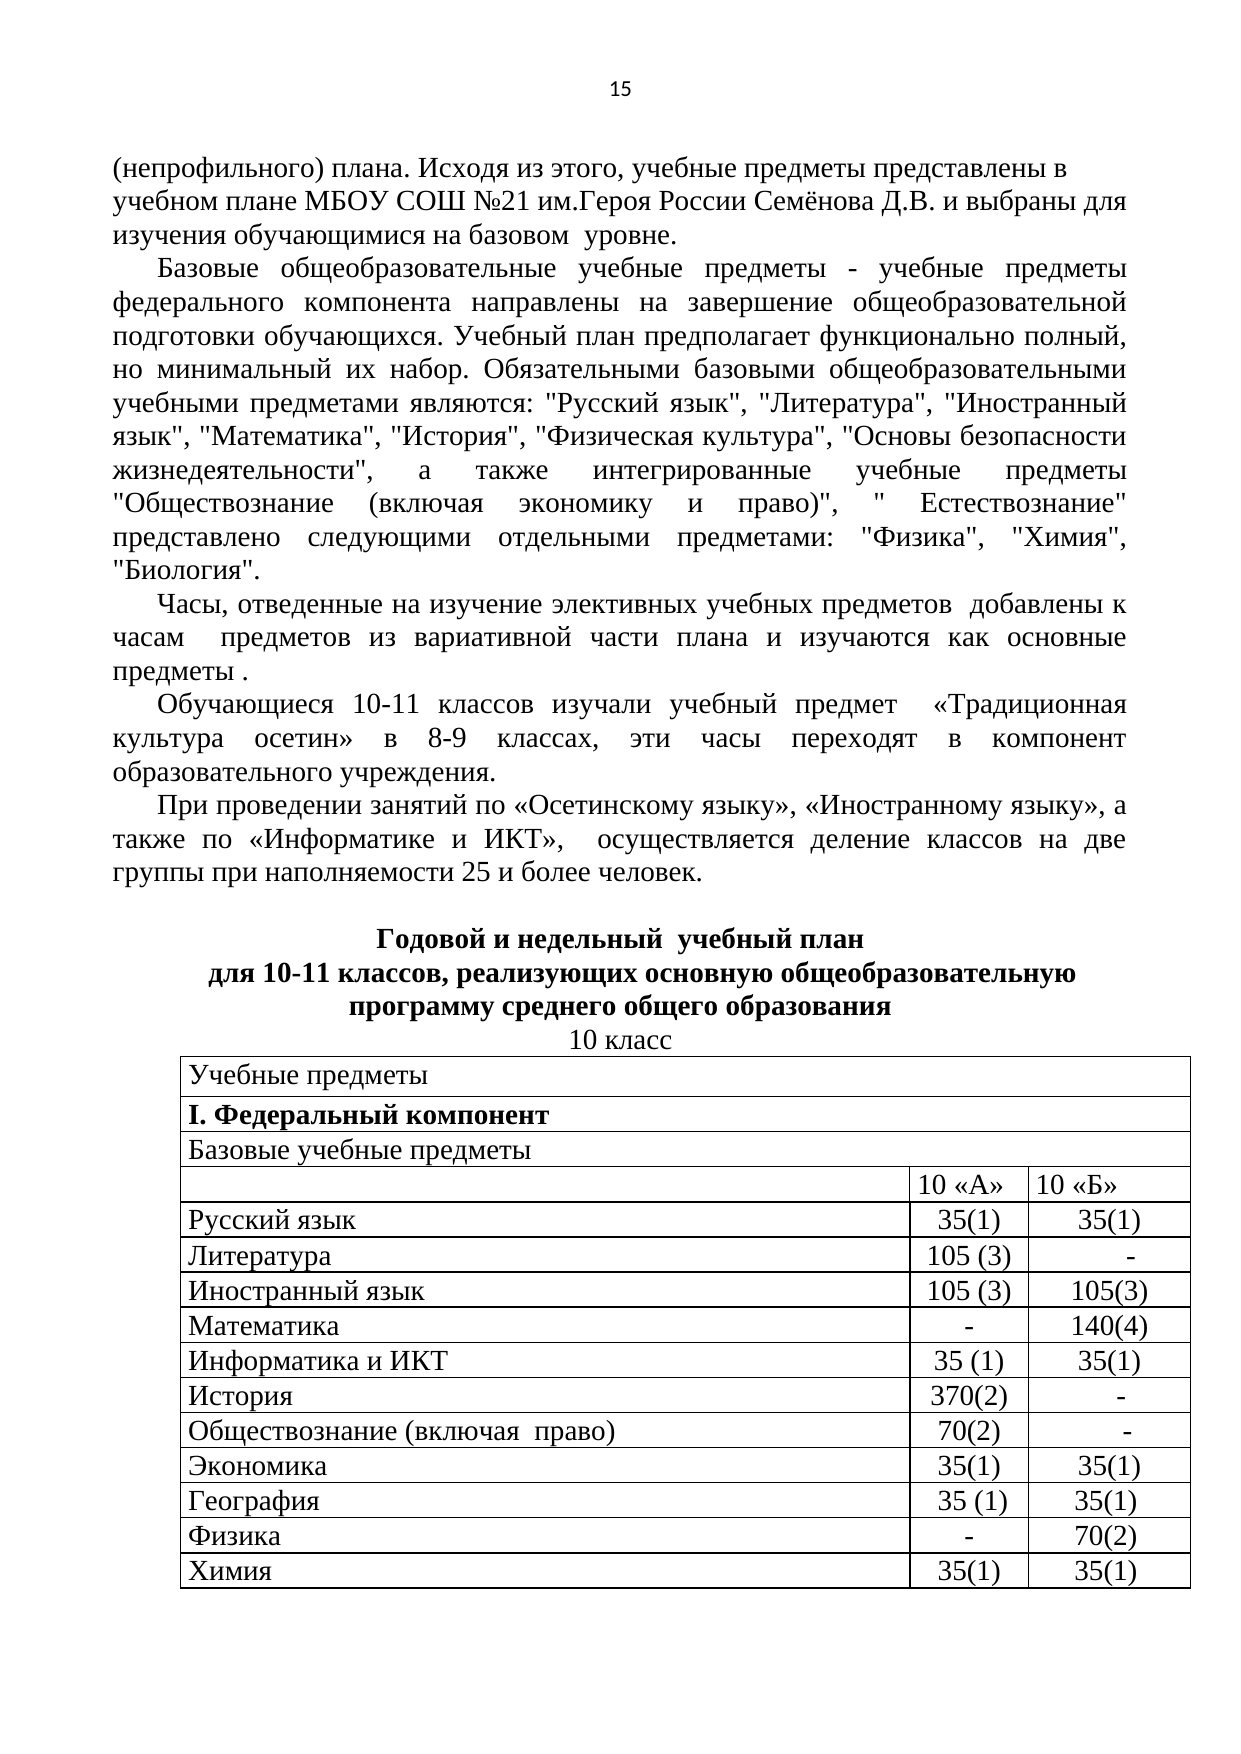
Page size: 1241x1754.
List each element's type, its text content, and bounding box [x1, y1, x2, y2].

table_cell 35(1) [1029, 1203, 1190, 1236]
table_cell География [181, 1483, 909, 1517]
table_cell 105(3) [1029, 1273, 1190, 1306]
text для 10-11 классов, реализующих основную общеобразовательную программу среднего общего образования [112, 955, 1128, 1022]
table_cell - [911, 1308, 1028, 1341]
text Базовые общеобразовательные учебные предметы - учебные предметы федерального компонента направлены на завершение общеобразовательной подготовки обучающихся. Учебный план предполагает функционально полный, но минимальный их набор. Обязательными базовыми общеобразовательными учебными предметами являются: "Русский язык", "Литература", "Иностранный язык", "Математика", "История", "Физическая культура", "Основы безопасности жизнедеятельности", а также интегрированные учебные предметы "Обществознание (включая экономику и право)", " Естествознание" представлено следующими отдельными предметами: "Физика", "Химия", "Биология". [112, 251, 1128, 586]
table_cell Информатика и ИКТ [181, 1343, 909, 1376]
table_cell История [181, 1378, 909, 1412]
table_cell 35(1) [1029, 1554, 1190, 1587]
text Годовой и недельный учебный план [112, 921, 1128, 955]
table_cell Литература [181, 1238, 909, 1271]
table_cell 10 «Б» [1029, 1167, 1190, 1201]
table_cell Обществознание (включая право) [181, 1413, 909, 1447]
table_cell - [911, 1518, 1028, 1552]
text 10 класс [112, 1022, 1128, 1056]
table_cell 140(4) [1029, 1308, 1190, 1341]
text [112, 150, 1128, 251]
table_cell Базовые учебные предметы [181, 1132, 1190, 1166]
table_cell Физика [181, 1518, 909, 1552]
table_cell 370(2) [911, 1378, 1028, 1412]
table_header Учебные предметы [181, 1057, 1190, 1096]
table_cell 35(1) [1029, 1448, 1190, 1482]
table_cell 35(1) [1029, 1483, 1190, 1517]
table_cell Экономика [181, 1448, 909, 1482]
text Часы, отведенные на изучение элективных учебных предметов добавлены к часам предметов из вариативной части плана и изучаются как основные предметы . [112, 586, 1128, 687]
table_cell 35(1) [1029, 1343, 1190, 1376]
table_cell 35(1) [911, 1554, 1028, 1587]
table_cell Химия [181, 1554, 909, 1587]
table_cell 70(2) [1029, 1518, 1190, 1552]
table_cell 35(1) [911, 1203, 1028, 1236]
table_cell Русский язык [181, 1203, 909, 1236]
table_cell Иностранный язык [181, 1273, 909, 1306]
table_cell 35 (1) [911, 1483, 1028, 1517]
table_cell 105 (3) [911, 1273, 1028, 1306]
table_cell 70(2) [911, 1413, 1028, 1447]
text Обучающиеся 10-11 классов изучали учебный предмет «Традиционная культура осетин» в 8-9 классах, эти часы переходят в компонент образовательного учреждения. [112, 687, 1128, 787]
table_cell Математика [181, 1308, 909, 1341]
text При проведении занятий по «Осетинскому языку», «Иностранному языку», а также по «Информатике и ИКТ», осуществляется деление классов на две группы при наполняемости 25 и более человек. [112, 787, 1128, 888]
table_cell 35 (1) [911, 1343, 1028, 1376]
table_cell - [1029, 1378, 1190, 1412]
table_cell 35(1) [911, 1448, 1028, 1482]
table_cell [181, 1167, 909, 1201]
table_cell 105 (3) [911, 1238, 1028, 1271]
table_cell 10 «А» [910, 1167, 1028, 1201]
table_cell I. Федеральный компонент [181, 1097, 1190, 1131]
table_cell - [1029, 1413, 1190, 1447]
table_cell - [1029, 1238, 1190, 1271]
